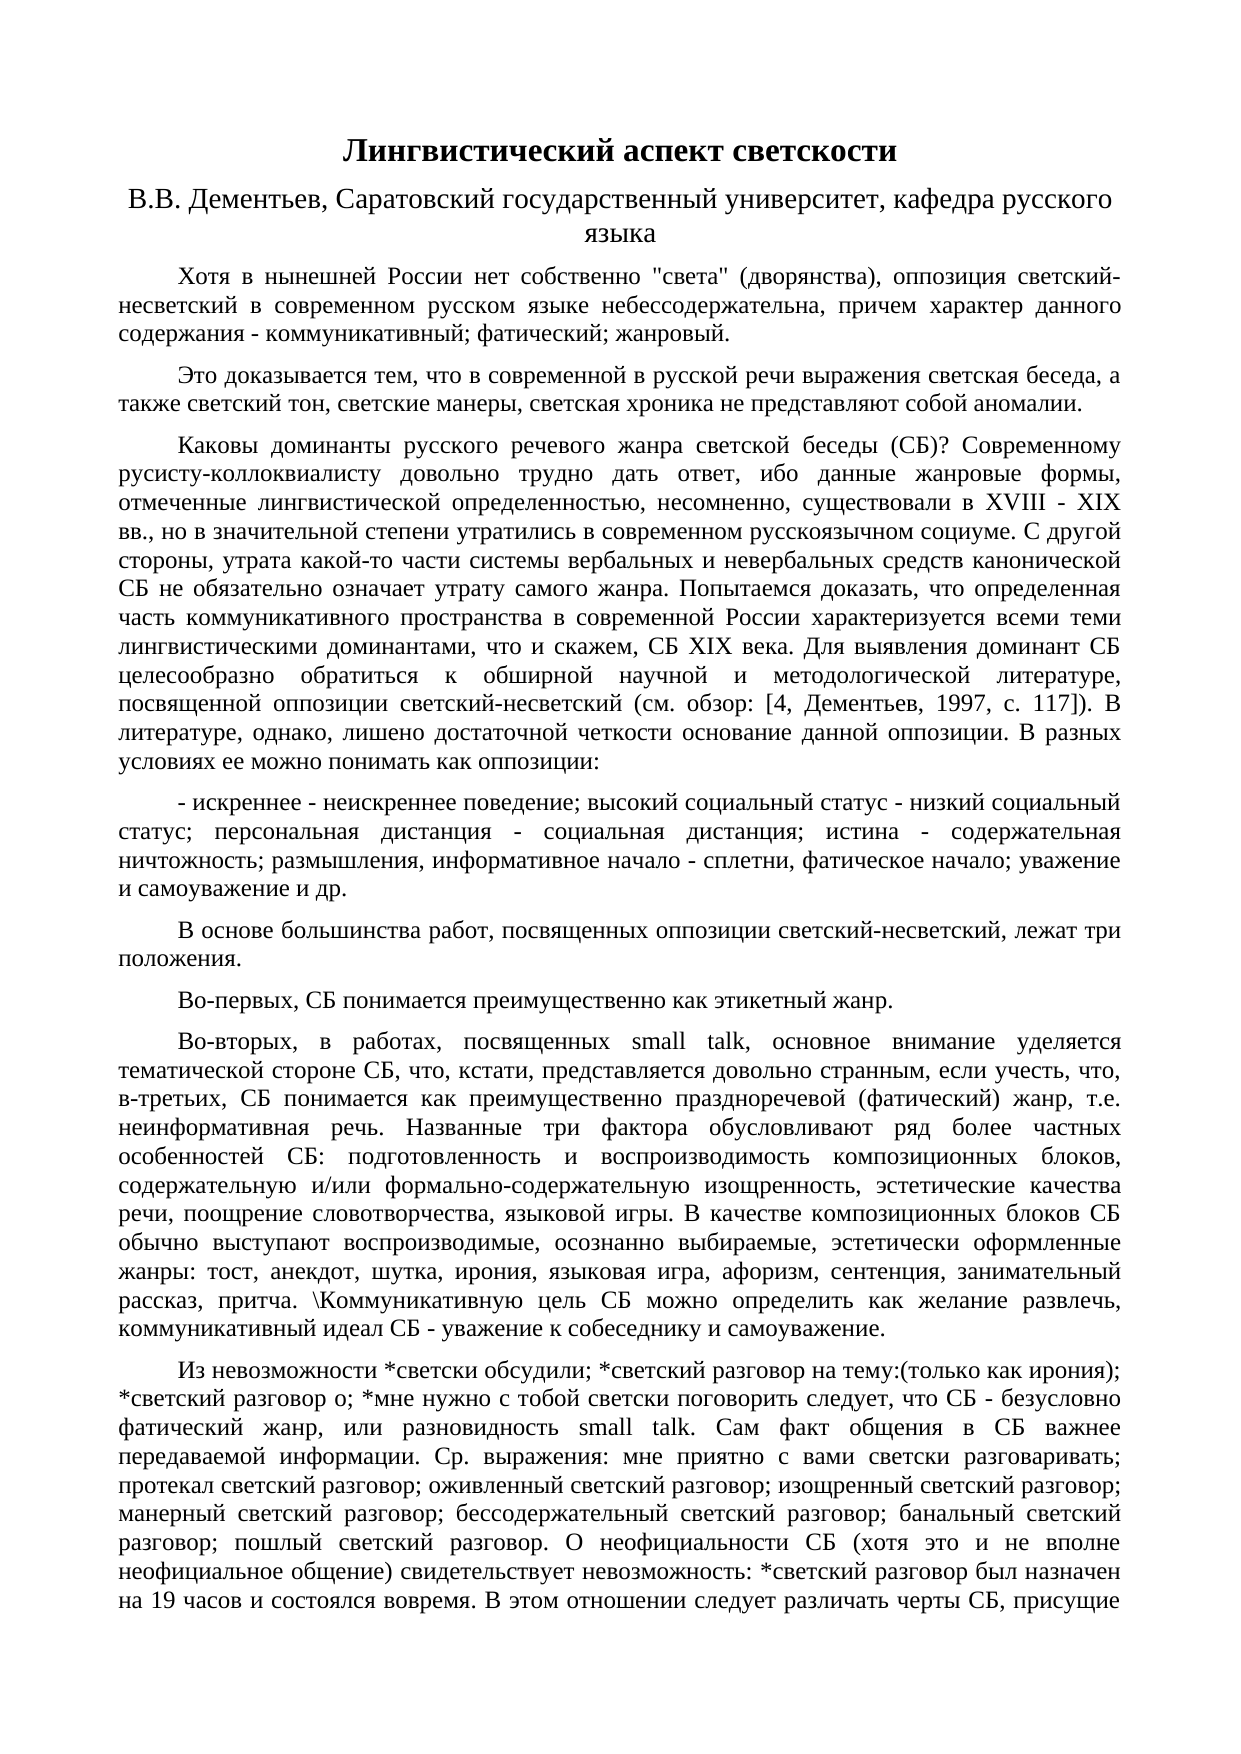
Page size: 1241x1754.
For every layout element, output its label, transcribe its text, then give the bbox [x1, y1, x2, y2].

text Каковы доминанты русского речевого жанра светской беседы (СБ)? Современному русисту-коллоквиалисту довольно трудно дать ответ, ибо данные жанровые формы, отмеченные лингвистической определенностью, несомненно, существовали в XVIII - XIX вв., но в значительной степени утратились в современном русскоязычном социуме. С другой стороны, утрата какой-то части системы вербальных и невербальных средств канонической СБ не обязательно означает утрату самого жанра. Попытаемся доказать, что определенная часть коммуникативного пространства в современной России характеризуется всеми теми лингвистическими доминантами, что и скажем, СБ XIX века. Для выявления доминант СБ целесообразно обратиться к обширной научной и методологической литературе, посвященной оппозиции светский-несветский (см. обзор: [4, Дементьев, 1997, c. 117]). В литературе, однако, лишено достаточной четкости основание данной оппозиции. В разных условиях ее можно понимать как оппозиции: [118, 430, 1122, 775]
text Хотя в нынешней России нет собственно "света" (дворянства), оппозиция светский-несветский в современном русском языке небессодержательна, причем характер данного содержания - коммуникативный; фатический; жанровый. [118, 261, 1122, 347]
text Во-вторых, в работах, посвященных small talk, основное внимание уделяется тематической стороне СБ, что, кстати, представляется довольно странным, если учесть, что, в-третьих, СБ понимается как преимущественно праздноречевой (фатический) жанр, т.е. неинформативная речь. Названные три фактора обусловливают ряд более частных особенностей СБ: подготовленность и воспроизводимость композиционных блоков, содержательную и/или формально-содержательную изощренность, эстетические качества речи, поощрение словотворчества, языковой игры. В качестве композиционных блоков СБ обычно выступают воспроизводимые, осознанно выбираемые, эстетически оформленные жанры: тост, анекдот, шутка, ирония, языковая игра, афоризм, сентенция, занимательный рассказ, притча. \Коммуникативную цель СБ можно определить как желание развлечь, коммуникативный идеал СБ - уважение к собеседнику и самоуважение. [118, 1026, 1122, 1342]
text В.В. Дементьев, Саратовский государственный университет, кафедра русского языка [118, 181, 1122, 248]
text В основе большинства работ, посвященных оппозиции светский-несветский, лежат три положения. [118, 915, 1122, 972]
text Лингвистический аспект светскости [118, 131, 1122, 169]
text Во-первых, СБ понимается преимущественно как этикетный жанр. [118, 985, 1122, 1013]
text Это доказывается тем, что в современной в русской речи выражения светская беседа, а также светский тон, светские манеры, светская хроника не представляют собой аномалии. [118, 360, 1122, 417]
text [118, 1355, 1122, 1613]
text - искреннее - неискреннее поведение; высокий социальный статус - низкий социальный статус; персональная дистанция - социальная дистанция; истина - содержательная ничтожность; размышления, информативное начало - сплетни, фатическое начало; уважение и самоуважение и др. [118, 787, 1122, 902]
